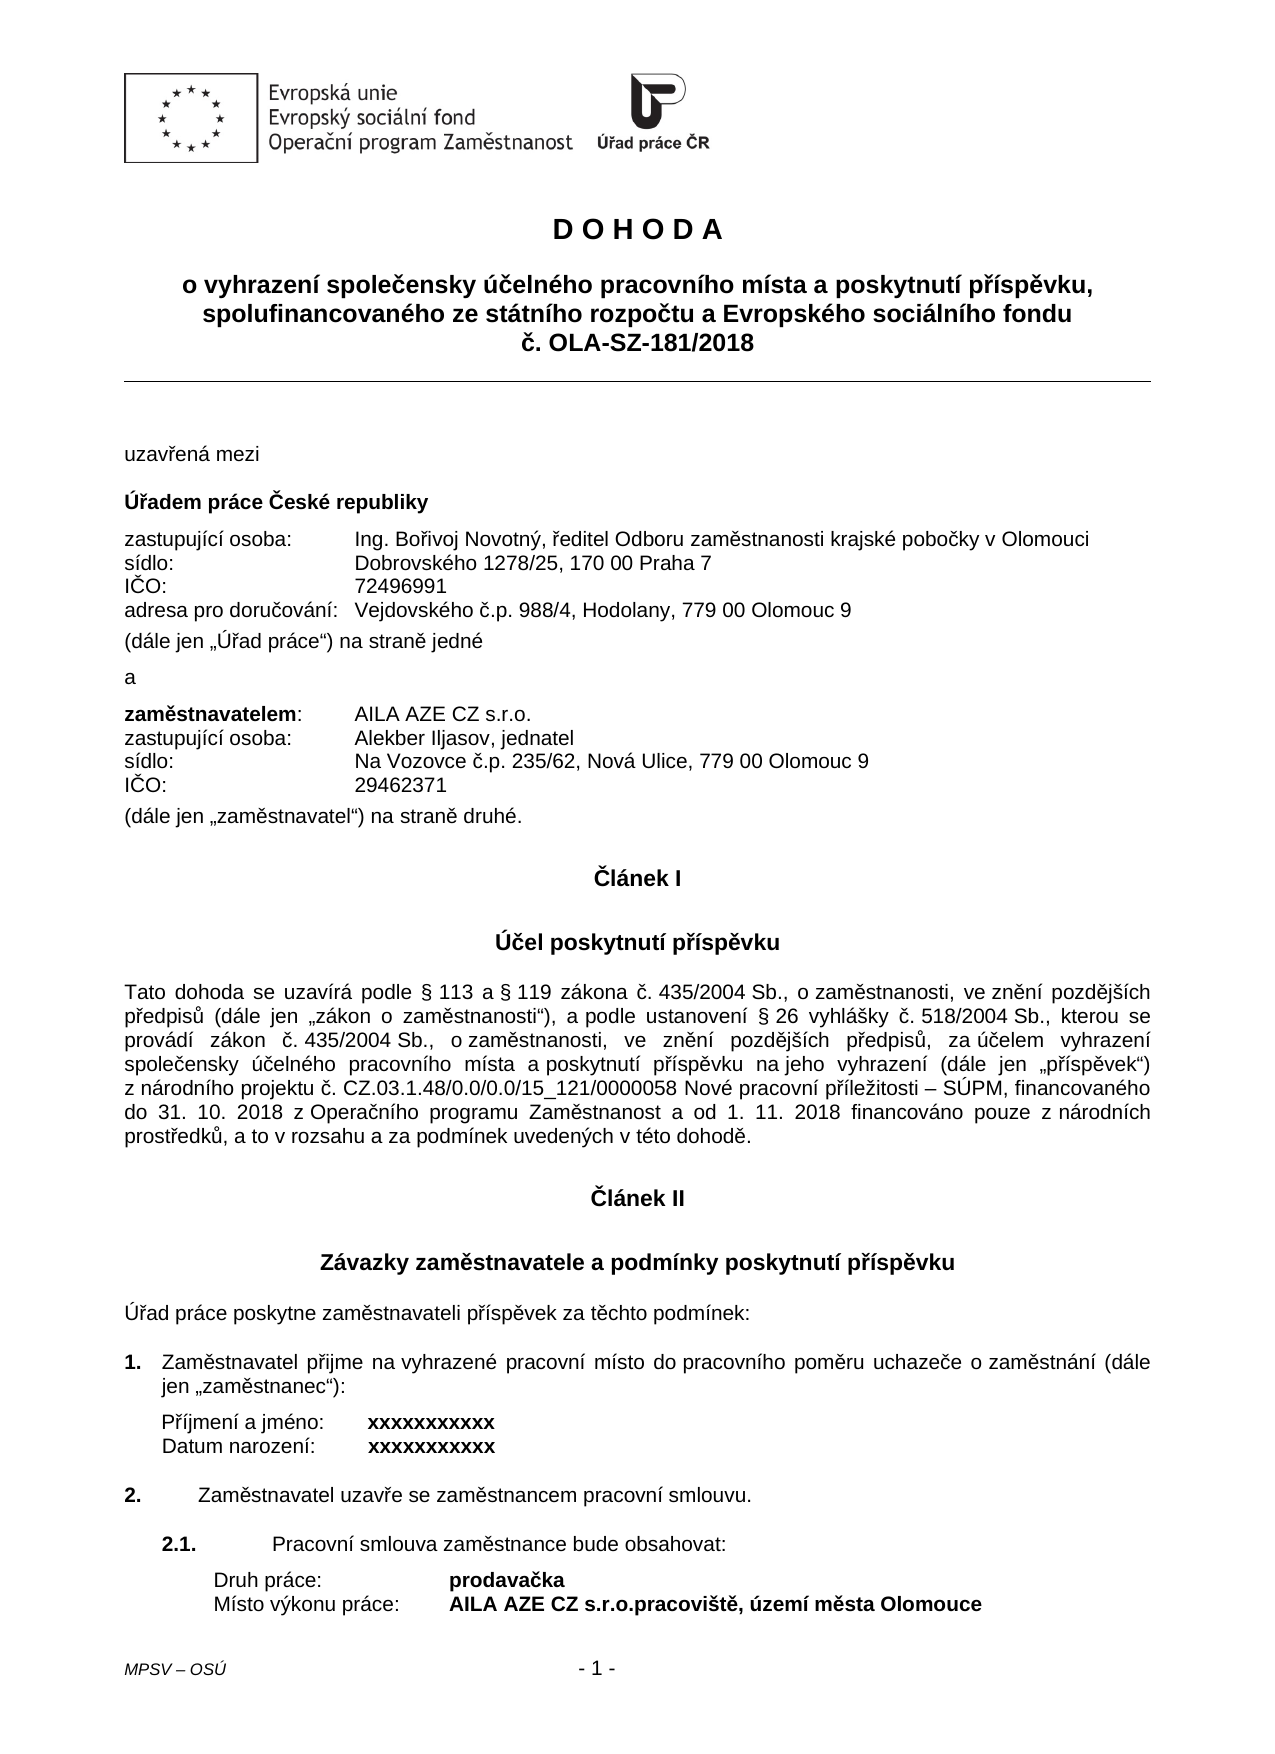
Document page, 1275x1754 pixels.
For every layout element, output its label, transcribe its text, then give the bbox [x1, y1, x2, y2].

text Úřadem práce České republiky [124, 490, 1151, 514]
text uzavřená mezi [124, 442, 1151, 466]
text IČO: 72496991 [124, 574, 1151, 598]
text D O H O D A [124, 212, 1151, 245]
text Druh práce: prodavačka [213, 1568, 1151, 1592]
text Článek I [124, 865, 1151, 891]
list Pracovní smlouva zaměstnance bude obsahovat: [162, 1532, 1151, 1556]
picture [124, 73, 714, 163]
text Závazky zaměstnavatele a podmínky poskytnutí příspěvku [124, 1249, 1151, 1276]
text (dále jen „zaměstnavatel“) na straně druhé. [124, 803, 1151, 827]
text (dále jen „Úřad práce“) na straně jedné [124, 628, 1151, 652]
text Příjmení a jméno: xxxxxxxxxxx [161, 1410, 1151, 1434]
list Tato dohoda se uzavírá podle § 113 a § 119 zákona č. 435/2004 Sb., o zaměstnanosti, ve znění pozdějších předpisů (dále jen „zákon o zaměstnanosti“), a podle ustanovení § 26 vyhlášky č. 518/2004 Sb., kterou se provádí zákon č. 435/2004 Sb., o zaměstnanosti, ve znění pozdějších předpisů, za účelem vyhrazení společensky účelného pracovního místa a poskytnutí příspěvku na jeho vyhrazení (dále jen „příspěvek“) z národního projektu č. CZ.03.1.48/0.0/0.0/15_121/0000058 Nové pracovní příležitosti – SÚPM, financovaného do 31. 10. 2018 z Operačního programu Zaměstnanost a od 1. 11. 2018 financováno pouze z národních prostředků, a to v rozsahu a za podmínek uvedených v této dohodě. [124, 980, 1151, 1148]
list Úřad práce poskytne zaměstnavateli příspěvek za těchto podmínek: [124, 1301, 1151, 1324]
text zaměstnavatelem: AILA AZE CZ s.r.o.0 [124, 701, 1151, 725]
text Účel poskytnutí příspěvku [124, 929, 1151, 955]
text Zaměstnavatel uzavře se zaměstnancem pracovní smlouvu. [124, 1483, 1151, 1507]
text adresa pro doručování: Vejdovského č.p. 988/4, Hodolany, 779 00 Olomouc 9 [124, 598, 1151, 622]
text Zaměstnavatel přijme na vyhrazené pracovní místo do pracovního poměru uchazeče o zaměstnání (dále jen „zaměstnanec“): [124, 1349, 1151, 1397]
text č. OLA-SZ-181/2018 [124, 328, 1151, 357]
text o vyhrazení společensky účelného pracovního místa a poskytnutí příspěvku, spolufinancovaného ze státního rozpočtu a Evropského sociálního fondu [124, 270, 1151, 328]
text Místo výkonu práce: AILA AZE CZ s.r.o.pracoviště, území města Olomouce [213, 1592, 1151, 1616]
text zastupující osoba: Alekber Iljasov, jednatel [124, 725, 1151, 749]
text sídlo: Na Vozovce č.p. 235/62, Nová Ulice, 779 00 Olomouc 9 [124, 749, 1151, 773]
text Datum narození: xxxxxxxxxxx [162, 1434, 1151, 1458]
text a [124, 665, 1151, 689]
text sídlo: Dobrovského 1278/25, 170 00 Praha 7 [124, 550, 1151, 574]
text IČO: 29462371 [124, 773, 1151, 797]
text Článek II [124, 1185, 1151, 1212]
text zastupující osoba: Ing. Bořivoj Novotný, ředitel Odboru zaměstnanosti krajské pobočky v Olomouci [124, 526, 1151, 550]
